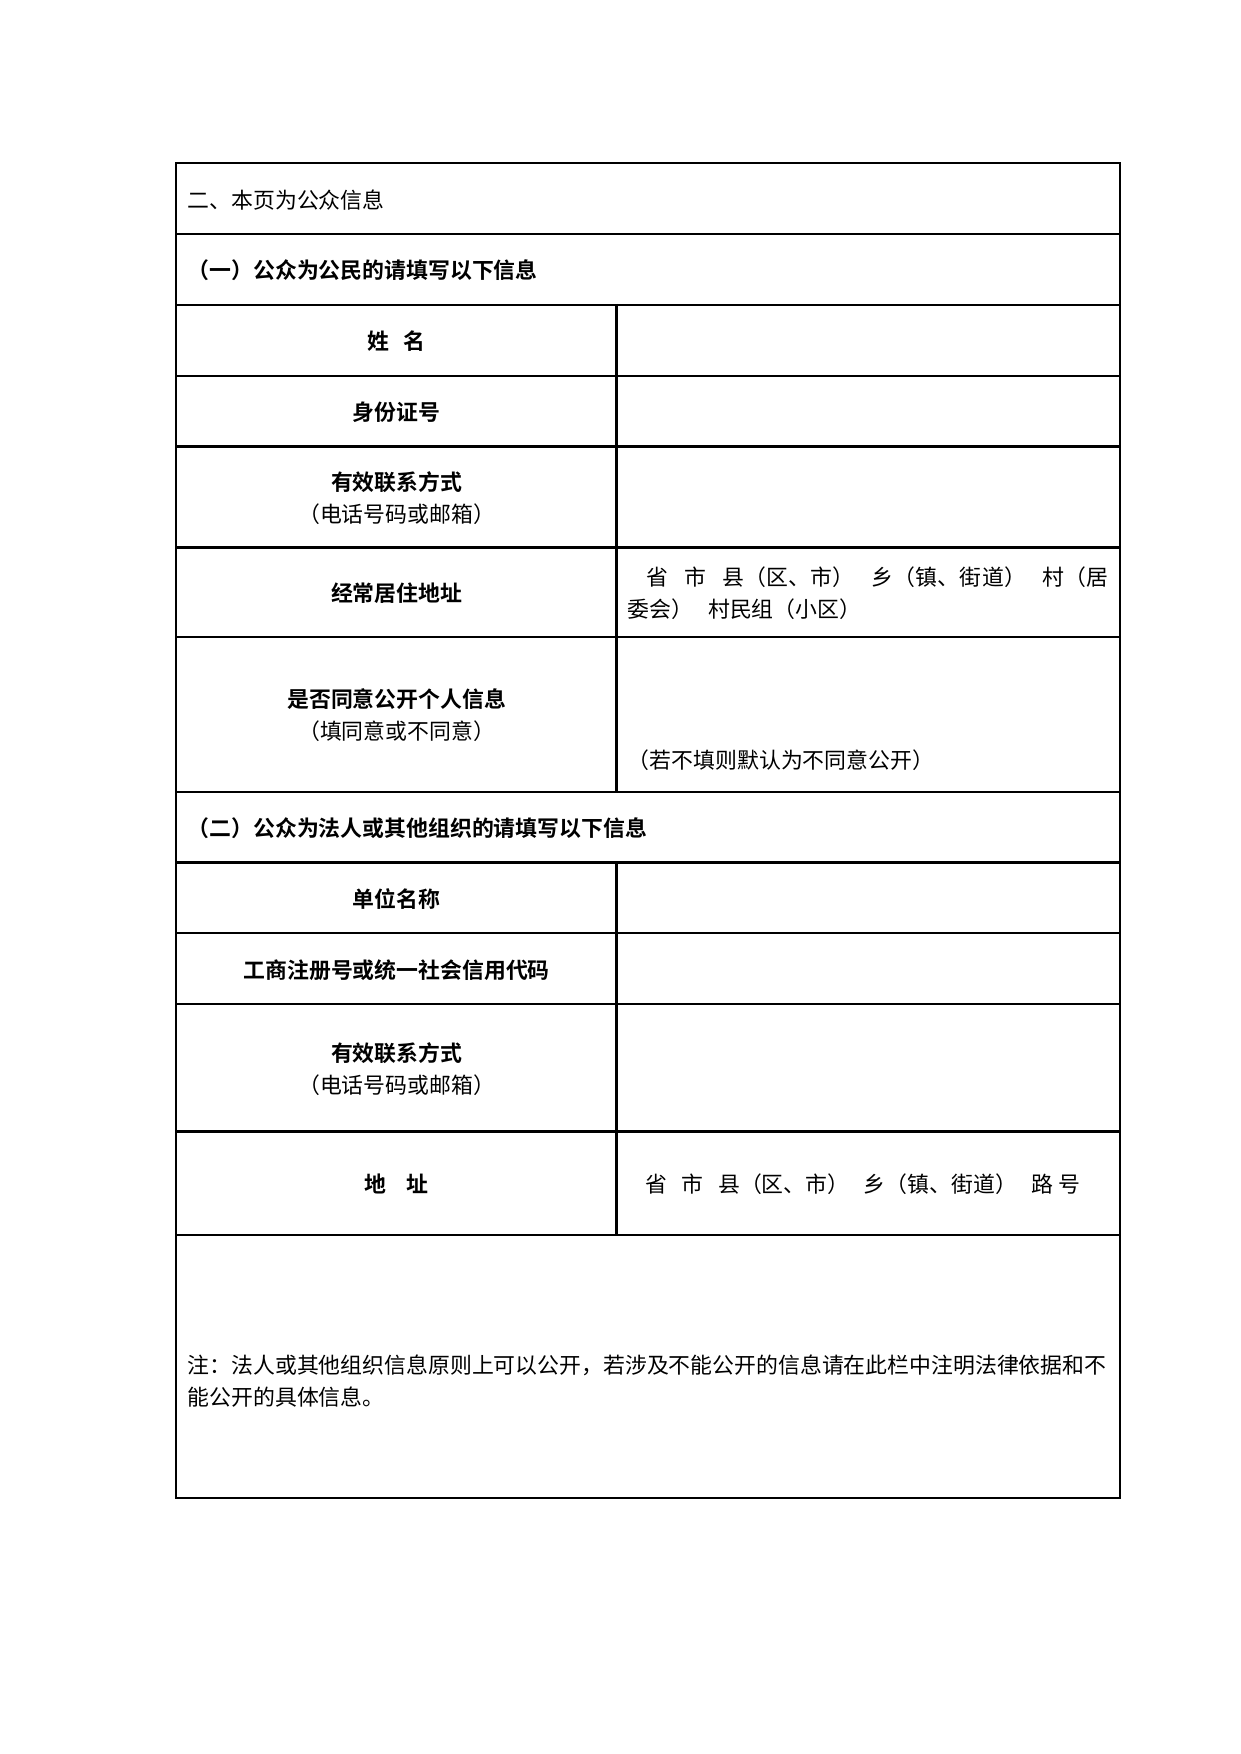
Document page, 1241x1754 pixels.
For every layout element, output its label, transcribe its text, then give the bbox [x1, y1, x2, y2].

table_cell 是否同意公开个人信息 （填同意或不同意） [177, 638, 615, 791]
table_cell [618, 864, 1119, 932]
table_cell （一）公众为公民的请填写以下信息 [177, 235, 1119, 304]
table_cell [618, 1005, 1119, 1130]
table_cell 地 址 [177, 1133, 615, 1234]
table_cell 单位名称 [177, 864, 615, 932]
table_cell 有效联系方式 （电话号码或邮箱） [177, 1005, 615, 1130]
table_cell [618, 377, 1119, 445]
table_cell 注：法人或其他组织信息原则上可以公开，若涉及不能公开的信息请在此栏中注明法律依据和不能公开的具体信息。 [177, 1236, 1119, 1497]
table_cell [618, 306, 1119, 374]
table_cell 二、本页为公众信息 [177, 164, 1119, 233]
table_cell 省 市 县（区、市） 乡（镇、街道） 村（居委会） 村民组（小区） [618, 549, 1119, 636]
table_cell 工商注册号或统一社会信用代码 [177, 934, 615, 1003]
table_cell （二）公众为法人或其他组织的请填写以下信息 [177, 793, 1119, 861]
table_cell [618, 934, 1119, 1003]
table_cell 经常居住地址 [177, 549, 615, 636]
table_cell 身份证号 [177, 377, 615, 445]
table_cell （若不填则默认为不同意公开） [618, 638, 1119, 791]
table_cell 省 市 县（区、市） 乡（镇、街道） 路 号 [618, 1133, 1119, 1234]
table_cell [618, 448, 1119, 546]
table_cell 有效联系方式 （电话号码或邮箱） [177, 448, 615, 546]
table_cell 姓 名 [177, 306, 615, 374]
